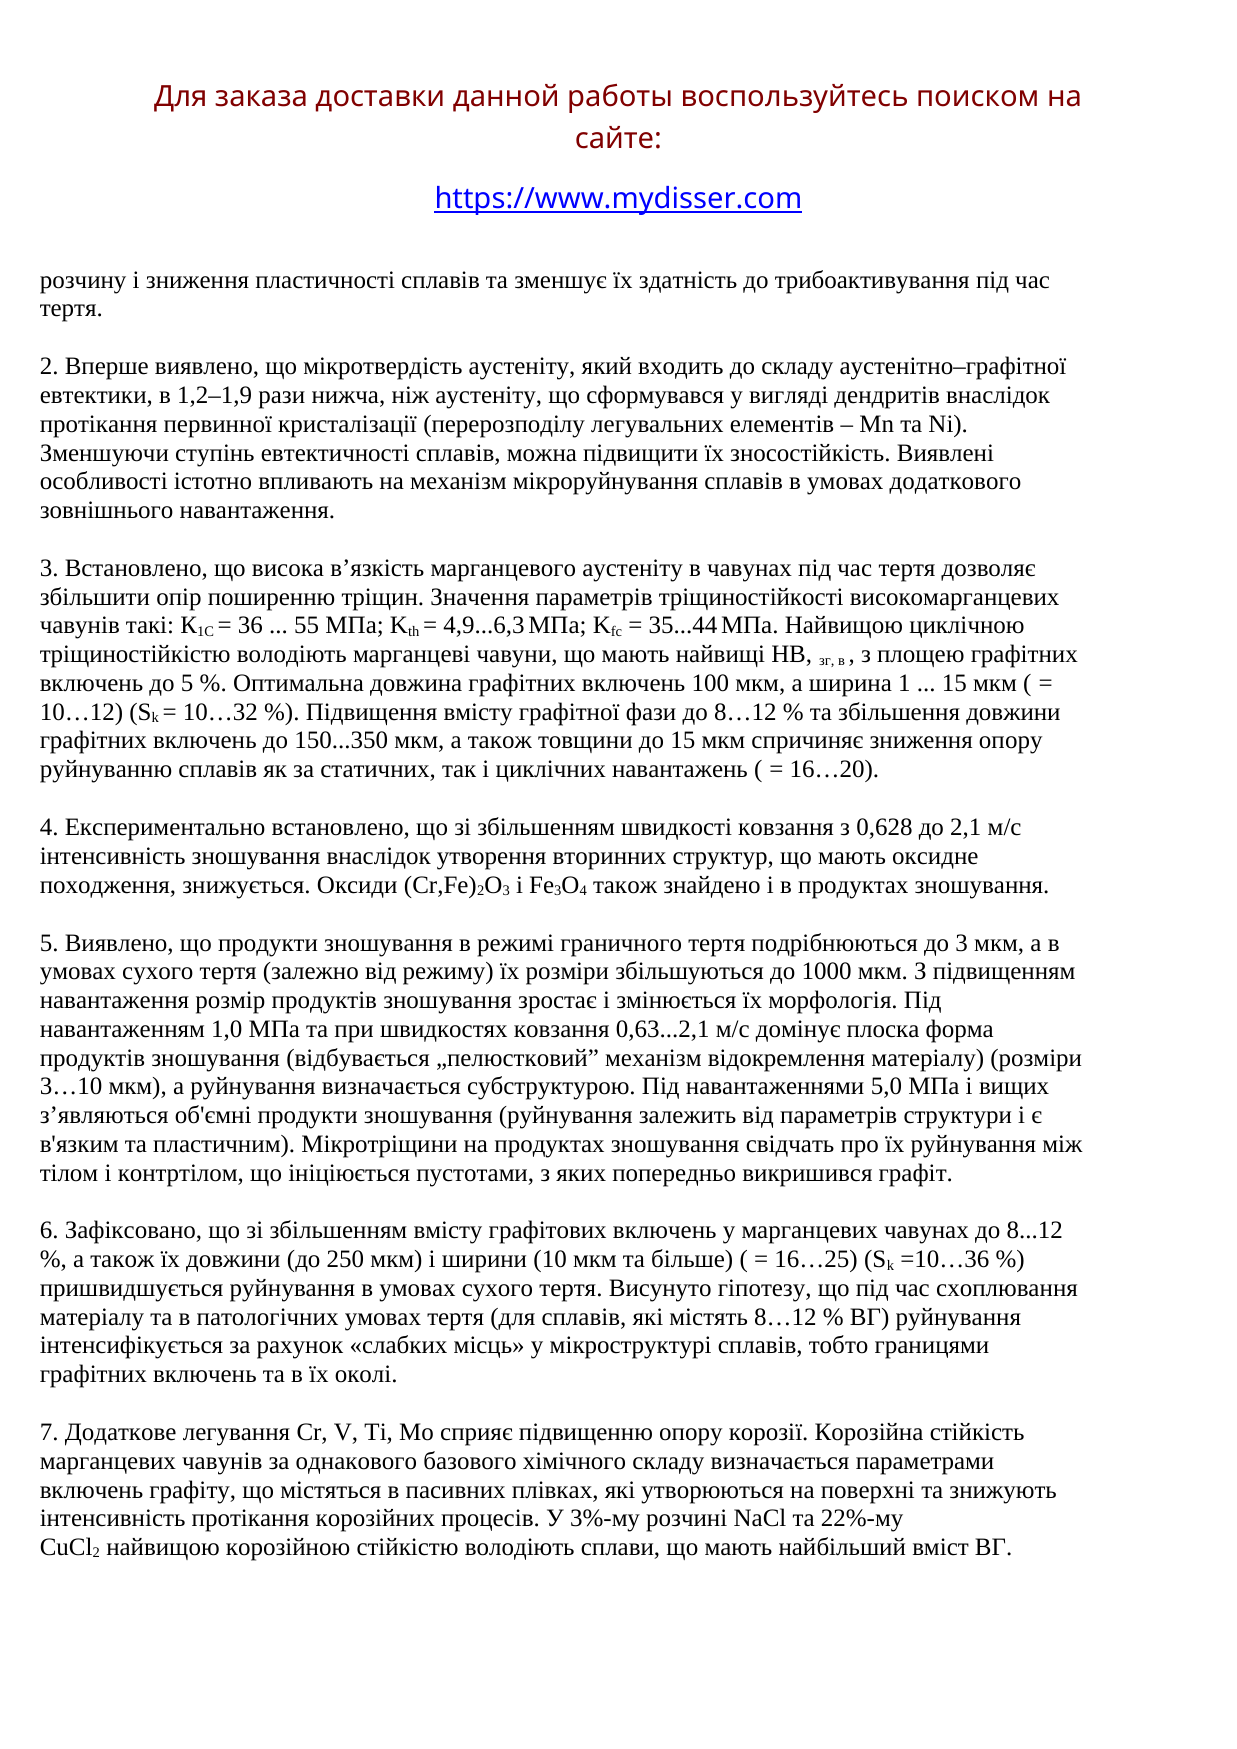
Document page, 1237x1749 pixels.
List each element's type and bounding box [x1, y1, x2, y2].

table_cell [40, 236, 1086, 1590]
